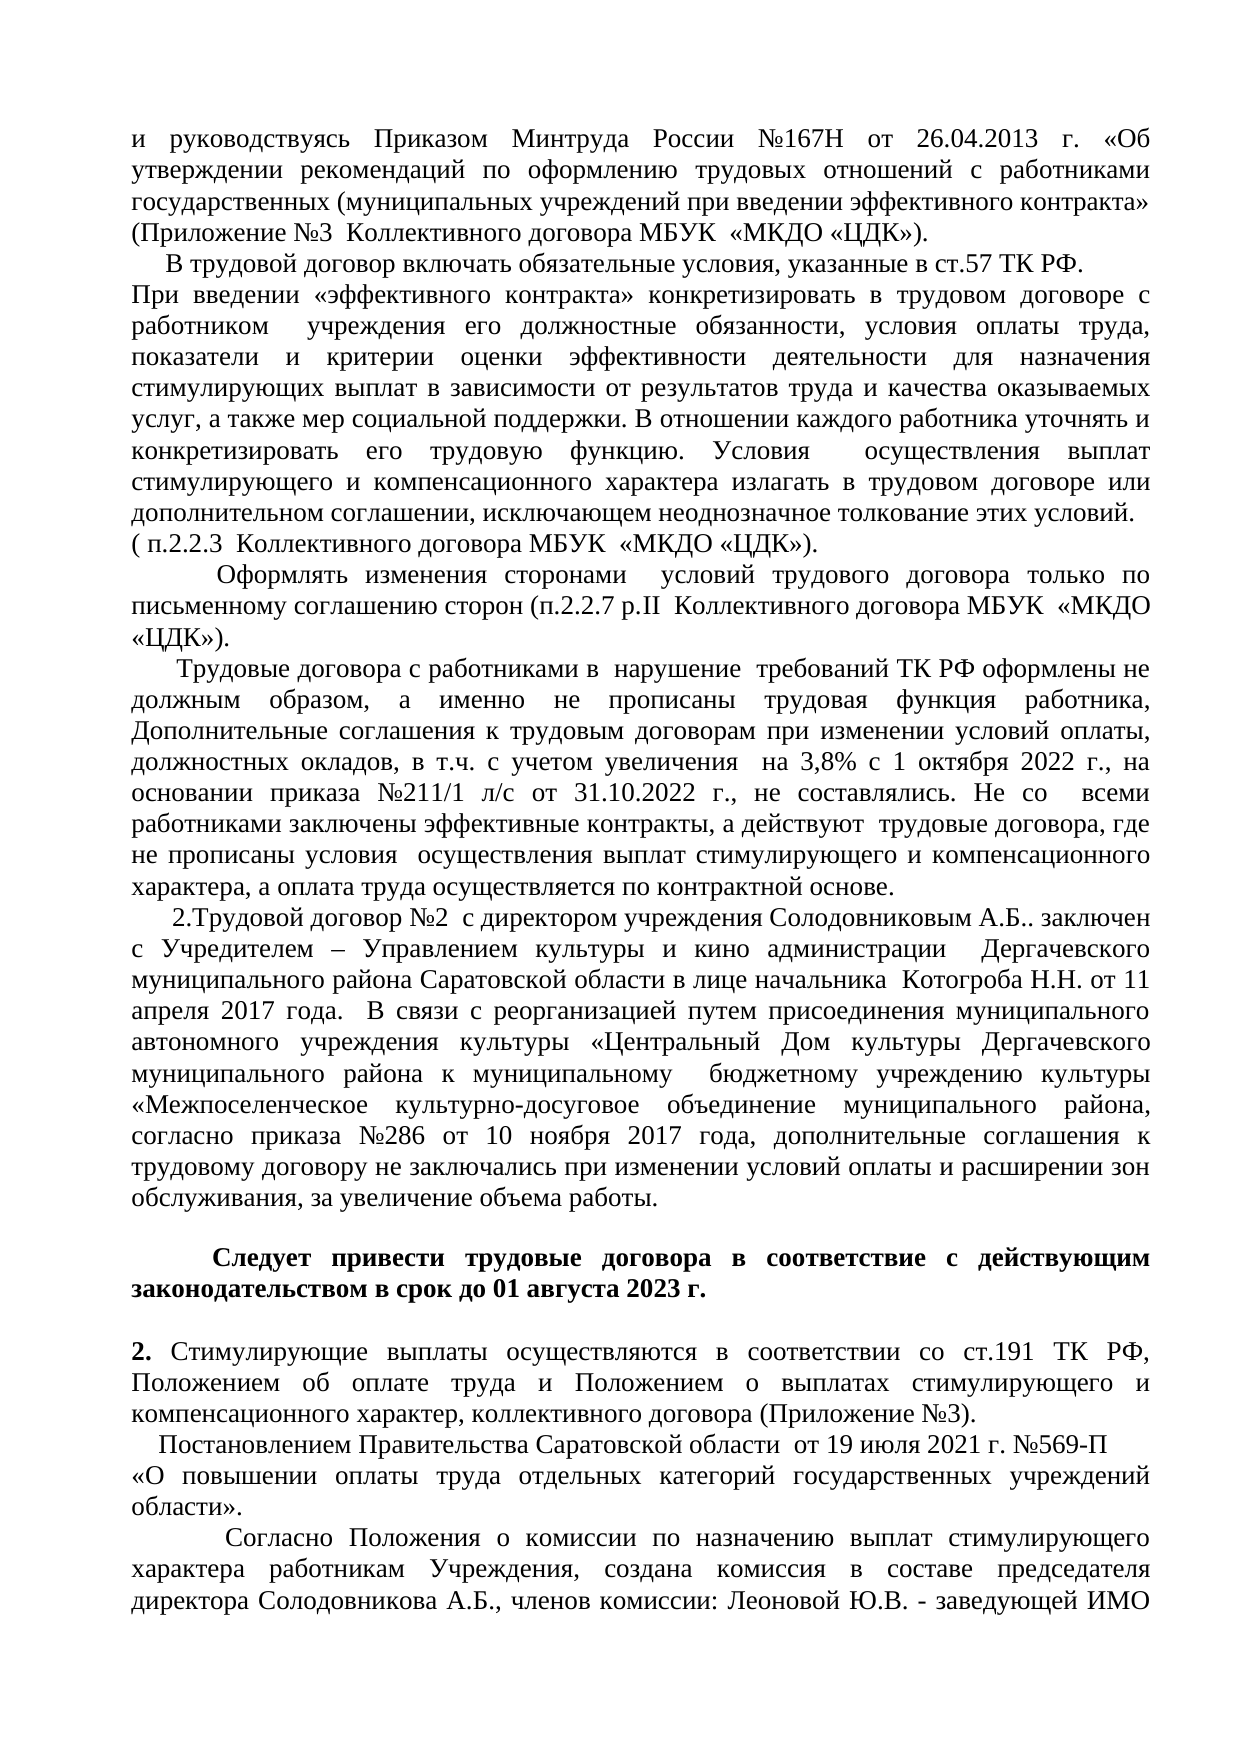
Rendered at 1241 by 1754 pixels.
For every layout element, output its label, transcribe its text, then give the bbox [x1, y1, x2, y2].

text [131, 122, 1152, 216]
text В трудовой договор включать обязательные условия, указанные в ст.57 ТК РФ. [131, 247, 1152, 278]
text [131, 1521, 1152, 1615]
text 2.Трудовой договор №2 с директором учреждения Солодовниковым А.Б.. заключен с Учредителем – Управлением культуры и кино администрации Дергачевского муниципального района Саратовской области в лице начальника Котогроба Н.Н. от 11 апреля 2017 года. В связи с реорганизацией путем присоединения муниципального автономного учреждения культуры «Центральный Дом культуры Дергачевского муниципального района к муниципальному бюджетному учреждению культуры «Межпоселенческое культурно-досуговое объединение муниципального района, согласно приказа №286 от 10 ноября 2017 года, дополнительные соглашения к трудовому договору не заключались при изменении условий оплаты и расширении зон обслуживания, за увеличение объема работы. [131, 901, 1152, 1212]
text Трудовые договора с работниками в нарушение требований ТК РФ оформлены не должным образом, а именно не прописаны трудовая функция работника, Дополнительные соглашения к трудовым договорам при изменении условий оплаты, должностных окладов, в т.ч. с учетом увеличения на 3,8% с 1 октября 2022 г., на основании приказа №211/1 л/с от 31.10.2022 г., не составлялись. Не со всеми работниками заключены эффективные контракты, а действуют трудовые договора, где не прописаны условия осуществления выплат стимулирующего и компенсационного характера, а оплата труда осуществляется по контрактной основе. [131, 652, 1152, 901]
text Постановлением Правительства Саратовской области от 19 июля 2021 г. №569-П [131, 1428, 1152, 1459]
text Оформлять изменения сторонами условий трудового договора только по письменному соглашению сторон (п.2.2.7 р.II Коллективного договора МБУК «МКДО «ЦДК»). [131, 558, 1152, 652]
text «О повышении оплаты труда отдельных категорий государственных учреждений области». [131, 1459, 1152, 1521]
text 2. Стимулирующие выплаты осуществляются в соответствии со ст.191 ТК РФ, Положением об оплате труда и Положением о выплатах стимулирующего и компенсационного характер, коллективного договора (Приложение №3). [131, 1334, 1152, 1428]
text (Приложение №3 Коллективного договора МБУК «МКДО «ЦДК»). [131, 216, 1152, 247]
text Следует привести трудовые договора в соответствие с действующим законодательством в срок до 01 августа 2023 г. [131, 1241, 1152, 1303]
text ( п.2.2.3 Коллективного договора МБУК «МКДО «ЦДК»). [131, 527, 1152, 558]
text При введении «эффективного контракта» конкретизировать в трудовом договоре с работником учреждения его должностные обязанности, условия оплаты труда, показатели и критерии оценки эффективности деятельности для назначения стимулирующих выплат в зависимости от результатов труда и качества оказываемых услуг, а также мер социальной поддержки. В отношении каждого работника уточнять и конкретизировать его трудовую функцию. Условия осуществления выплат стимулирующего и компенсационного характера излагать в трудовом договоре или дополнительном соглашении, исключающем неоднозначное толкование этих условий. [131, 278, 1152, 527]
